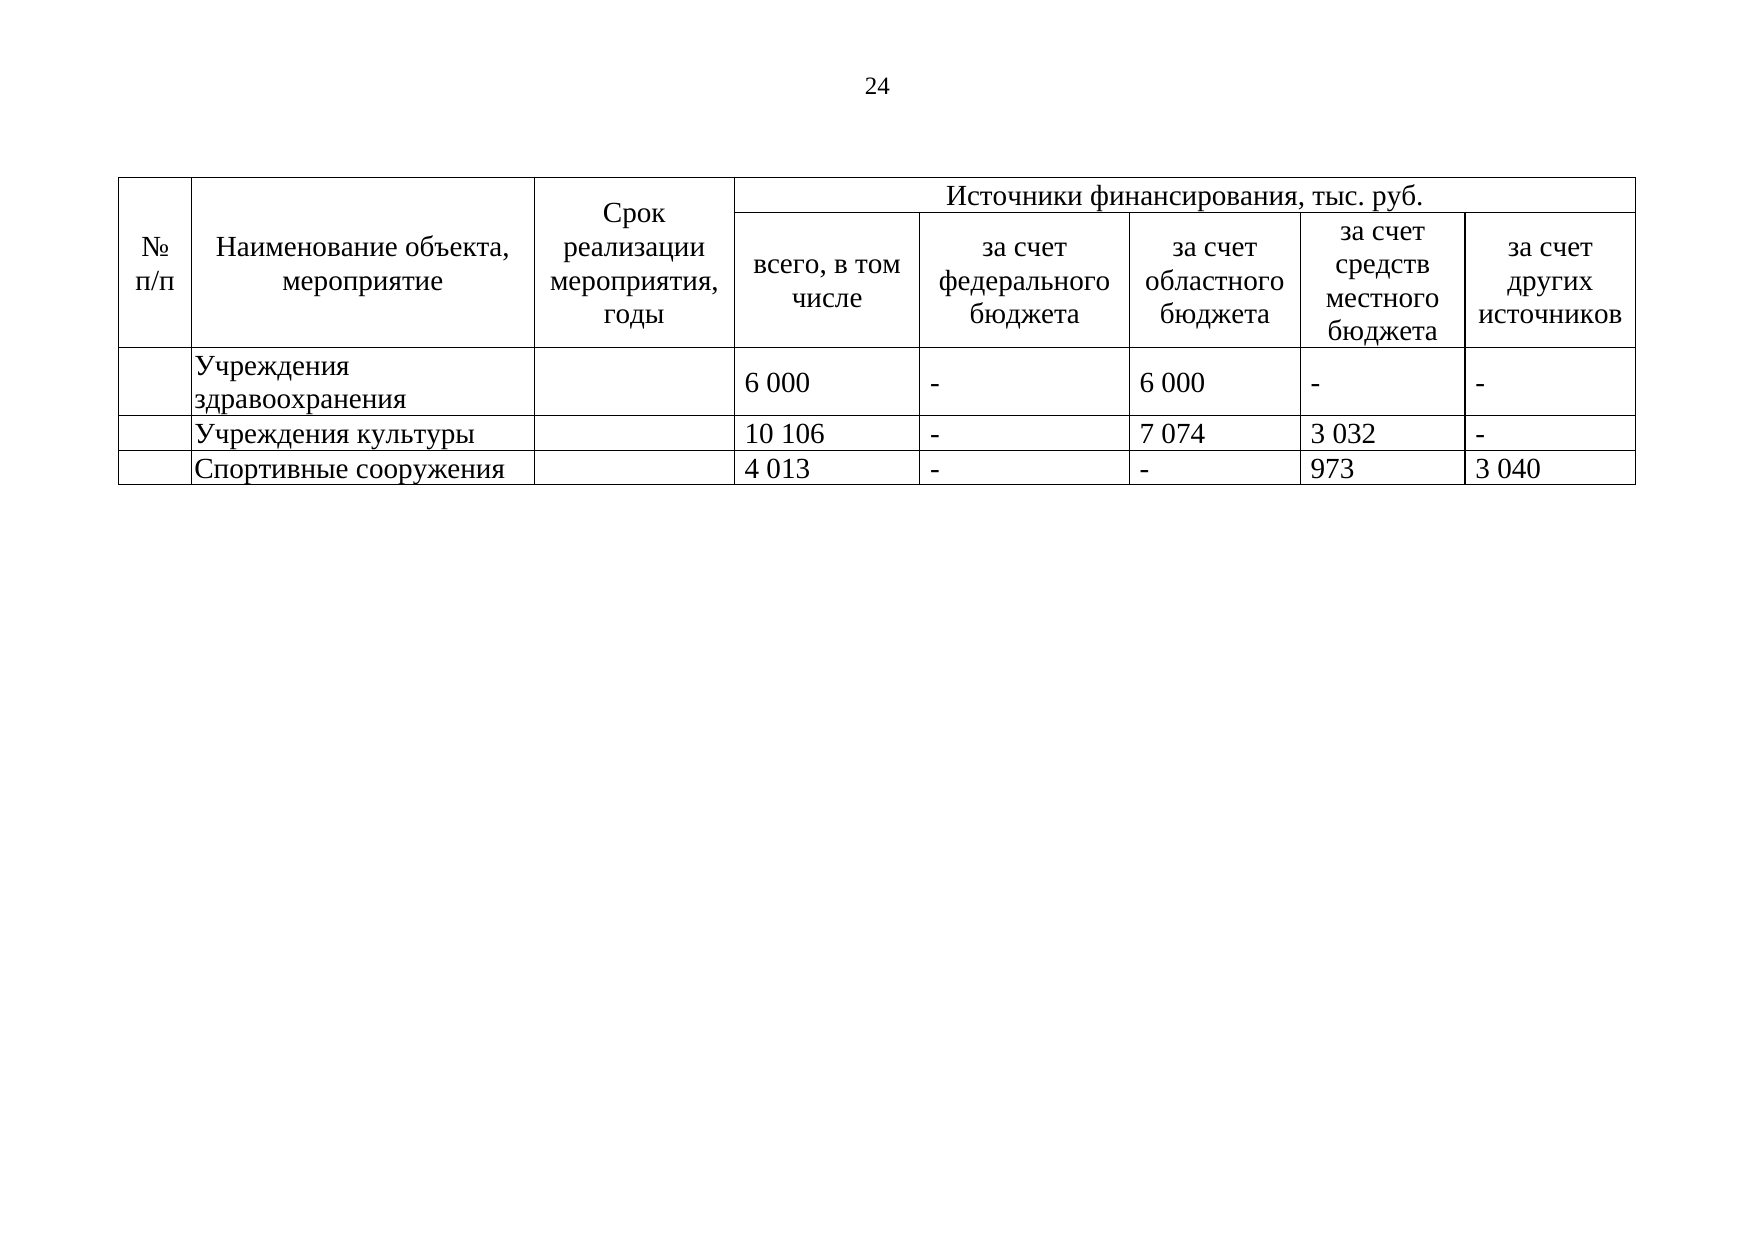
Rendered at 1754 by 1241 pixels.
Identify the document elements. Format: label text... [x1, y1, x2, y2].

table_cell Учреждения культуры [192, 416, 534, 450]
table_header № п/п [119, 178, 191, 347]
table_header Источники финансирования, тыс. руб. [735, 178, 1635, 212]
table_cell - [920, 348, 1129, 415]
table_cell [119, 451, 191, 484]
table_cell - [920, 416, 1129, 450]
table_cell [535, 348, 734, 415]
table_cell - [1301, 348, 1464, 415]
table_cell 973 [1301, 451, 1464, 484]
table_cell 6 000 [735, 348, 919, 415]
table_header Наименование объекта, мероприятие [192, 178, 534, 347]
table_cell 7 074 [1130, 416, 1300, 450]
table_cell за счет областного бюджета [1130, 213, 1300, 347]
table_cell [535, 451, 734, 484]
table_cell [119, 348, 191, 415]
table_cell 3 032 [1301, 416, 1464, 450]
table_cell за счет федерального бюджета [920, 213, 1129, 347]
table_cell [119, 416, 191, 450]
table_cell - [920, 451, 1129, 484]
table_cell за счет средств местного бюджета [1301, 213, 1464, 347]
table_cell Спортивные сооружения [192, 451, 534, 484]
table_cell всего, в том числе [735, 213, 919, 347]
table_cell 4 013 [735, 451, 919, 484]
table_cell [535, 416, 734, 450]
table_cell Учреждения здравоохранения [192, 348, 534, 415]
table_cell 6 000 [1130, 348, 1300, 415]
table_header Срок реализации мероприятия, годы [535, 178, 734, 347]
table_cell - [1466, 348, 1635, 415]
table_cell - [1466, 416, 1635, 450]
table_cell за счет других источников [1466, 213, 1635, 347]
table_cell - [1130, 451, 1300, 484]
table_cell 3 040 [1466, 451, 1635, 484]
table_cell 10 106 [735, 416, 919, 450]
